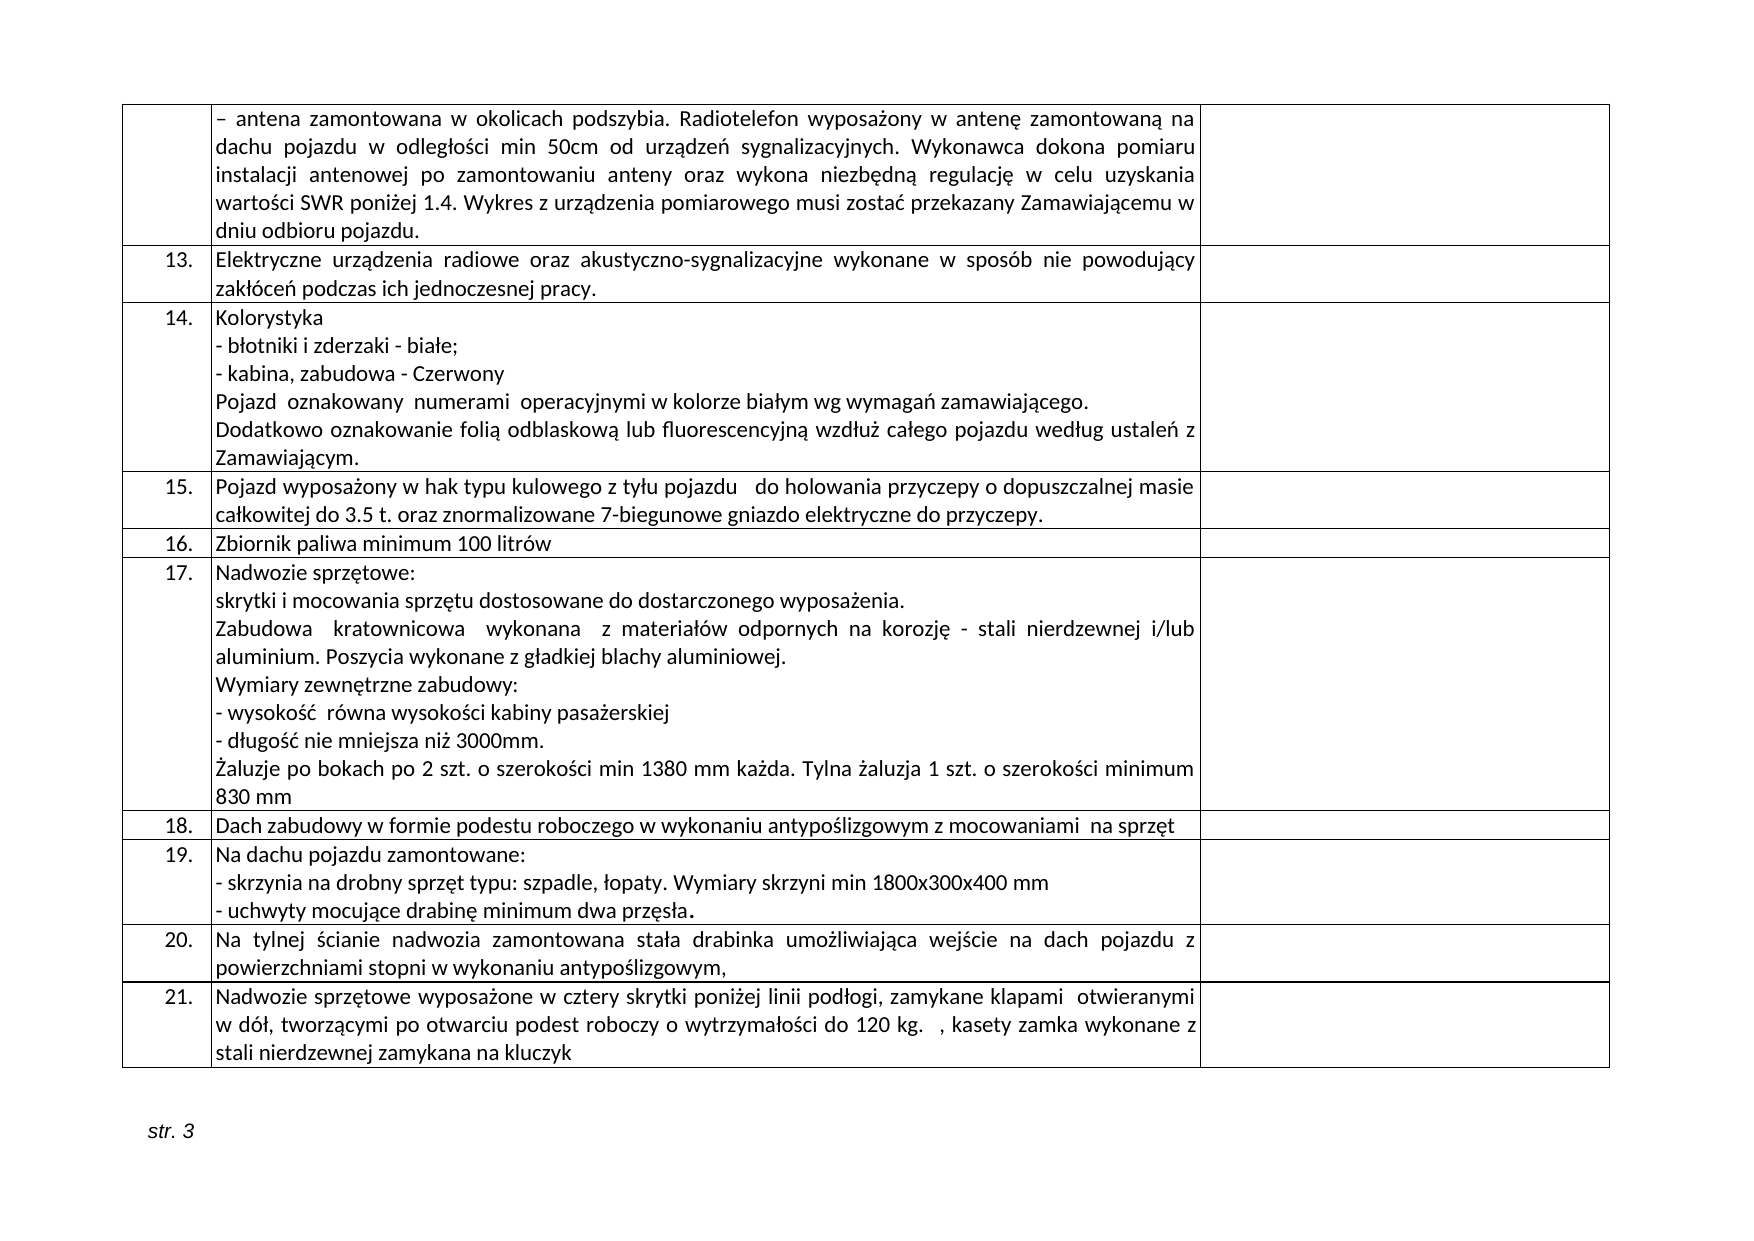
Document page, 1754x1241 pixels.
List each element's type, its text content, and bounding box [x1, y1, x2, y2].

table_cell [1201, 472, 1609, 528]
table_cell [1201, 983, 1609, 1067]
table_cell [1201, 529, 1609, 557]
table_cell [212, 105, 1200, 244]
table_cell [123, 105, 211, 244]
table_cell Kolorystyka - błotniki i zderzaki - białe; - kabina, zabudowa - Czerwony Pojazd oznakowany numerami operacyjnymi w kolorze białym wg wymagań zamawiającego. Dodatkowo oznakowanie folią odblaskową lub fluorescencyjną wzdłuż całego pojazdu według ustaleń z Zamawiającym. [212, 303, 1200, 471]
table_cell [123, 558, 211, 810]
table_cell [123, 472, 211, 528]
table_cell Pojazd wyposażony w hak typu kulowego z tyłu pojazdu do holowania przyczepy o dopuszczalnej masie całkowitej do 3.5 t. oraz znormalizowane 7-biegunowe gniazdo elektryczne do przyczepy. [212, 472, 1200, 528]
table_cell Na dachu pojazdu zamontowane: - skrzynia na drobny sprzęt typu: szpadle, łopaty. Wymiary skrzyni min 1800x300x400 mm - uchwyty mocujące drabinę minimum dwa przęsła. [212, 840, 1200, 924]
table_cell Nadwozie sprzętowe: skrytki i mocowania sprzętu dostosowane do dostarczonego wyposażenia. Zabudowa kratownicowa wykonana z materiałów odpornych na korozję - stali nierdzewnej i/lub aluminium. Poszycia wykonane z gładkiej blachy aluminiowej. Wymiary zewnętrzne zabudowy: - wysokość równa wysokości kabiny pasażerskiej - długość nie mniejsza niż 3000mm. Żaluzje po bokach po 2 szt. o szerokości min 1380 mm każda. Tylna żaluzja 1 szt. o szerokości minimum 830 mm [212, 558, 1200, 810]
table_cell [212, 983, 1200, 1067]
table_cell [1201, 105, 1609, 244]
table_cell [123, 925, 211, 981]
table_cell [1201, 811, 1609, 839]
table_cell [123, 983, 211, 1067]
table_cell Elektryczne urządzenia radiowe oraz akustyczno-sygnalizacyjne wykonane w sposób nie powodujący zakłóceń podczas ich jednoczesnej pracy. [212, 246, 1200, 302]
table_cell [123, 303, 211, 471]
table_cell Zbiornik paliwa minimum 100 litrów [212, 529, 1200, 557]
table_cell [1201, 840, 1609, 924]
table_cell [123, 840, 211, 924]
table_cell Dach zabudowy w formie podestu roboczego w wykonaniu antypoślizgowym z mocowaniami na sprzęt [212, 811, 1200, 839]
table_cell [1201, 925, 1609, 981]
table_cell [1201, 558, 1609, 810]
table_cell [1201, 303, 1609, 471]
table_cell [123, 246, 211, 302]
table_cell [123, 811, 211, 839]
table_cell [123, 529, 211, 557]
table_cell [1201, 246, 1609, 302]
table_cell Na tylnej ścianie nadwozia zamontowana stała drabinka umożliwiająca wejście na dach pojazdu z powierzchniami stopni w wykonaniu antypoślizgowym, [212, 925, 1200, 981]
